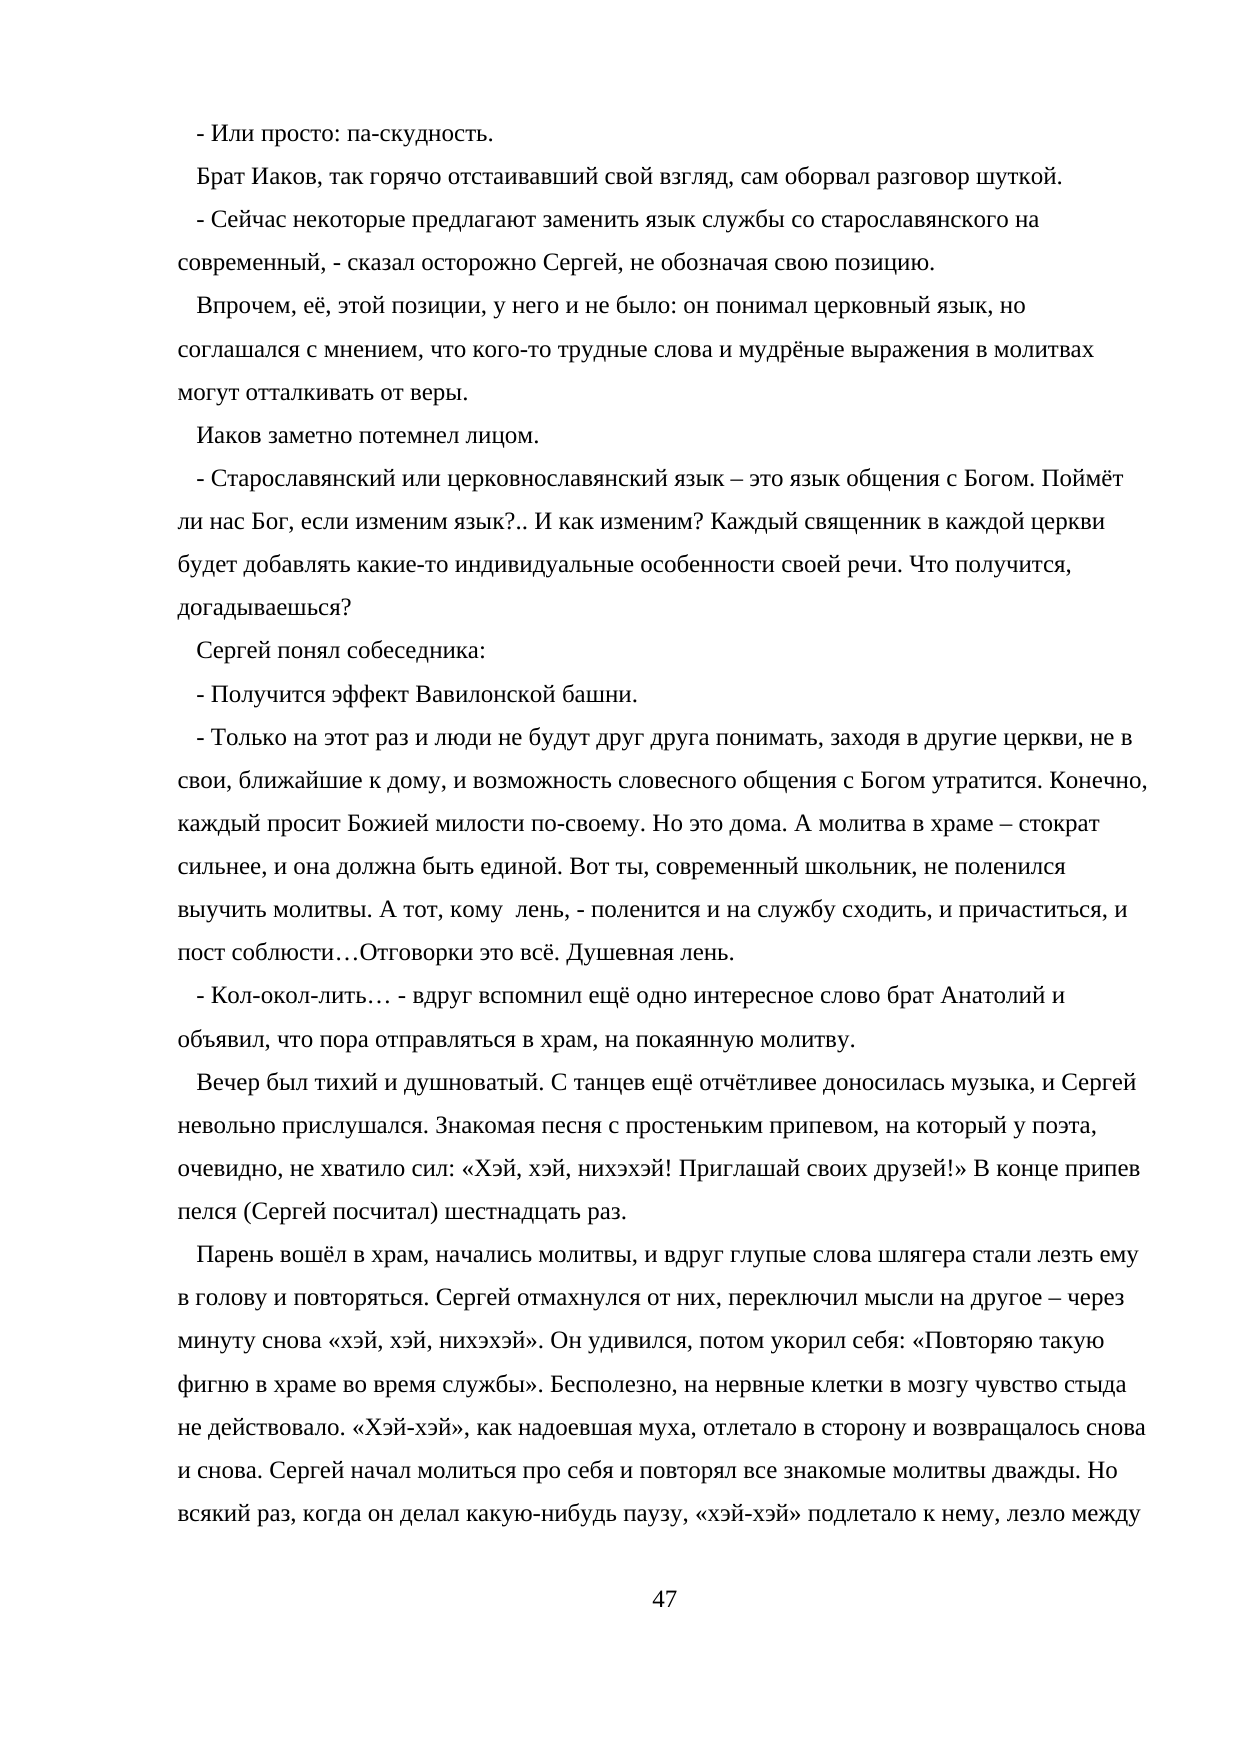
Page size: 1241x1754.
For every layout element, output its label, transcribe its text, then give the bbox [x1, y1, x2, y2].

text - Получится эффект Вавилонской башни. [177, 679, 1152, 707]
text 47 [177, 1584, 1152, 1613]
text Брат Иаков, так горячо отстаивавший свой взгляд, сам оборвал разговор шуткой. [177, 161, 1152, 190]
text - Сейчас некоторые предлагают заменить язык службы со старославянского на современный, - сказал осторожно Сергей, не обозначая свою позицию. [177, 204, 1152, 276]
text - Старославянский или церковнославянский язык – это язык общения с Богом. Поймёт ли нас Бог, если изменим язык?.. И как изменим? Каждый священник в каждой церкви будет добавлять какие-то индивидуальные особенности своей речи. Что получится, догадываешься? [177, 463, 1152, 621]
text Парень вошёл в храм, начались молитвы, и вдруг глупые слова шлягера стали лезть ему в голову и повторяться. Сергей отмахнулся от них, переключил мысли на другое – через минуту снова «хэй, хэй, нихэхэй». Он удивился, потом укорил себя: «Повторяю такую фигню в храме во время службы». Бесполезно, на нервные клетки в мозгу чувство стыда не действовало. «Хэй-хэй», как надоевшая муха, отлетало в сторону и возвращалось снова и снова. Сергей начал молиться про себя и повторял все знакомые молитвы дважды. Но всякий раз, когда он делал какую-нибудь паузу, «хэй-хэй» подлетало к нему, лезло между [177, 1239, 1152, 1527]
text - Или просто: па-скудность. [177, 118, 1152, 147]
text Вечер был тихий и душноватый. С танцев ещё отчётливее доносилась музыка, и Сергей невольно прислушался. Знакомая песня с простеньким припевом, на который у поэта, очевидно, не хватило сил: «Хэй, хэй, нихэхэй! Приглашай своих друзей!» В конце припев пелся (Сергей посчитал) шестнадцать раз. [177, 1067, 1152, 1225]
text - Кол-окол-лить… - вдруг вспомнил ещё одно интересное слово брат Анатолий и объявил, что пора отправляться в храм, на покаянную молитву. [177, 981, 1152, 1052]
text Иаков заметно потемнел лицом. [177, 420, 1152, 449]
text Сергей понял собеседника: [177, 636, 1152, 664]
text Впрочем, её, этой позиции, у него и не было: он понимал церковный язык, но соглашался с мнением, что кого-то трудные слова и мудрёные выражения в молитвах могут отталкивать от веры. [177, 291, 1152, 406]
text - Только на этот раз и люди не будут друг друга понимать, заходя в другие церкви, не в свои, ближайшие к дому, и возможность словесного общения с Богом утратится. Конечно, каждый просит Божией милости по-своему. Но это дома. А молитва в храме – стократ сильнее, и она должна быть единой. Вот ты, современный школьник, не поленился выучить молитвы. А тот, кому лень, - поленится и на службу сходить, и причаститься, и пост соблюсти…Отговорки это всё. Душевная лень. [177, 722, 1152, 966]
